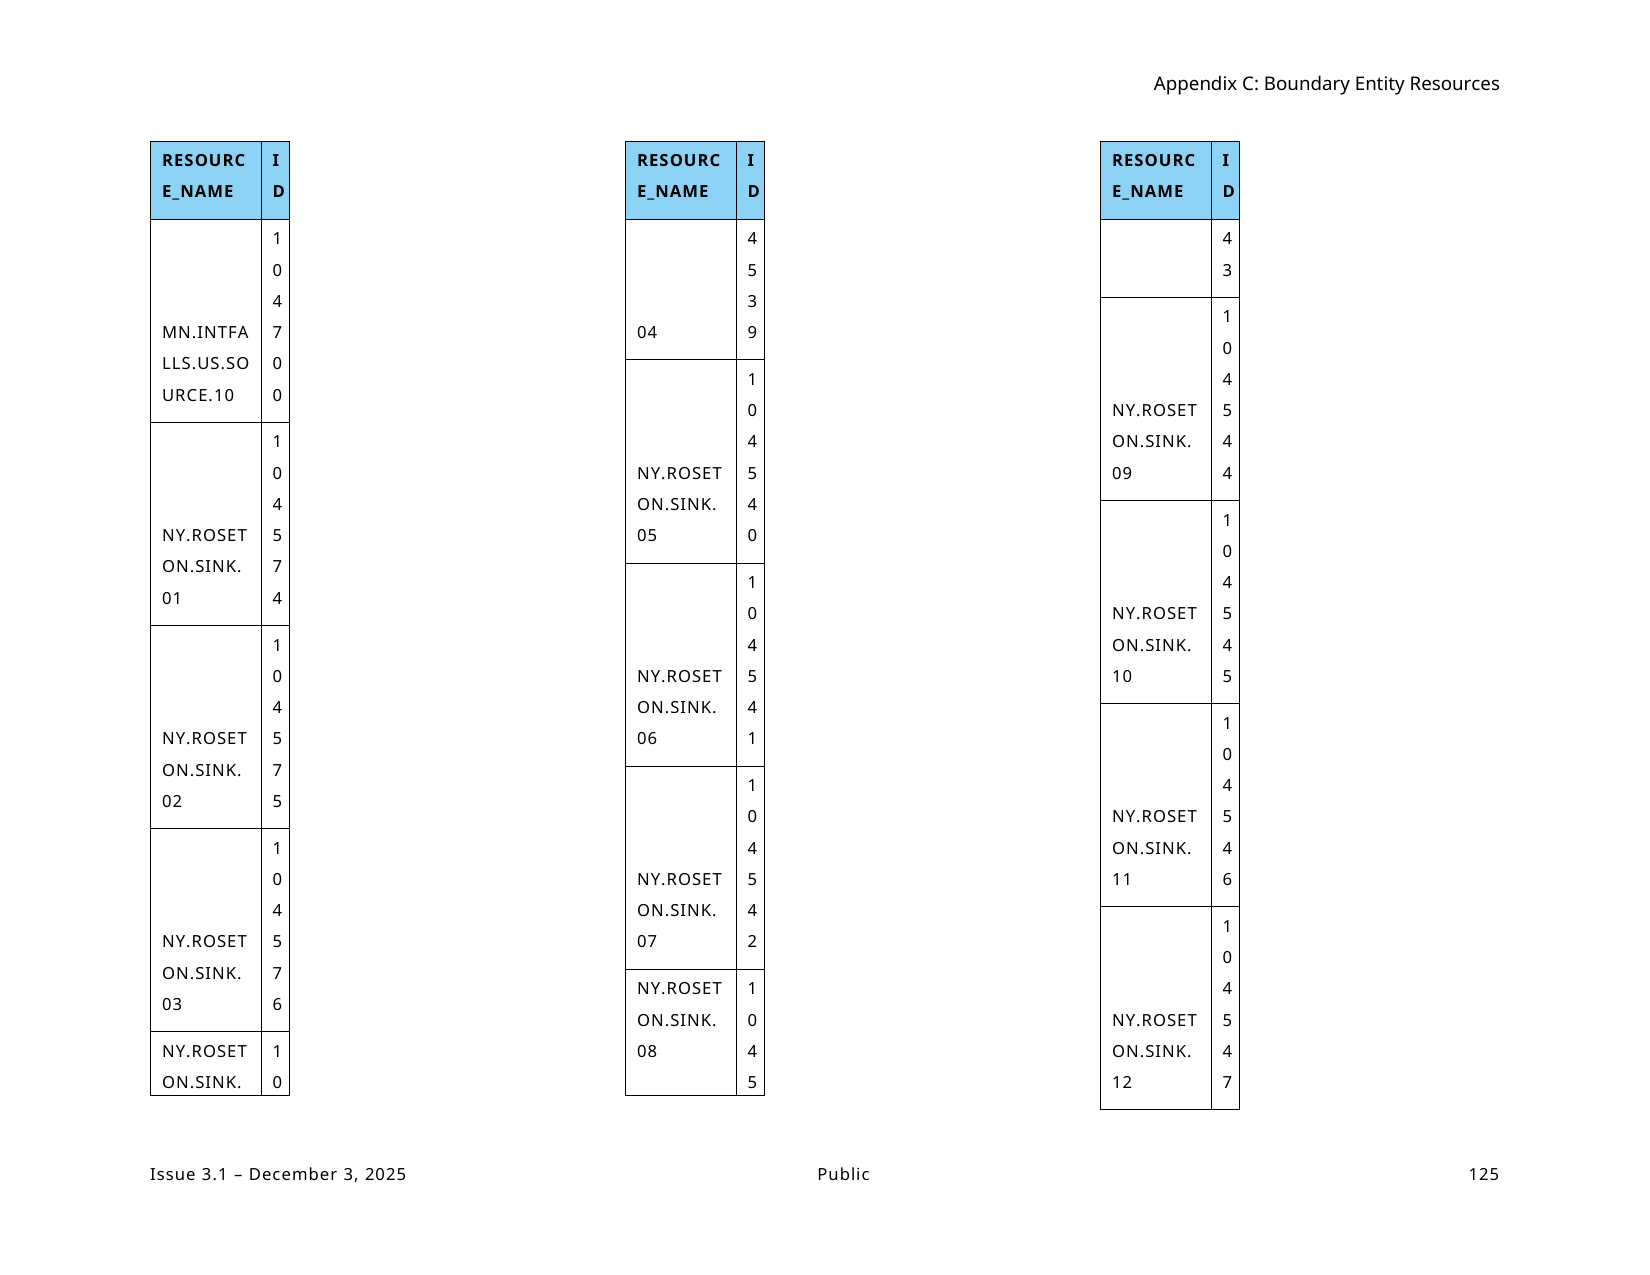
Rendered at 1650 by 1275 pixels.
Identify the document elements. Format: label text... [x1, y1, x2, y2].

table_header RESOURCE_NAME [626, 142, 736, 219]
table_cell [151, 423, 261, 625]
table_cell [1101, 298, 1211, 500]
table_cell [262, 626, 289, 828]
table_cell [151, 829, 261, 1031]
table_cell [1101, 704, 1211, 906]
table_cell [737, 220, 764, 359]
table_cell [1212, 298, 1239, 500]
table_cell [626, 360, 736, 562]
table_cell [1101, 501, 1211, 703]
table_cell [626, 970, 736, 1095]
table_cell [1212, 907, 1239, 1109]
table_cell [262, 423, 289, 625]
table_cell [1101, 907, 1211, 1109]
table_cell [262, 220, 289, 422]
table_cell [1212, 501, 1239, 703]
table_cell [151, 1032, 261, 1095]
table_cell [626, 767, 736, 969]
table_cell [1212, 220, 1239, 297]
table_header ID [737, 142, 764, 219]
table_header ID [1212, 142, 1239, 219]
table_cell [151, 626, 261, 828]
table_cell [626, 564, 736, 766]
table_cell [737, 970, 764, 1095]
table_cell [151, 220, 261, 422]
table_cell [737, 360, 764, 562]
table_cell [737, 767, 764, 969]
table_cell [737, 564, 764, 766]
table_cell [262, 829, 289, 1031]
table_header RESOURCE_NAME [151, 142, 261, 219]
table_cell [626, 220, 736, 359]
table_header ID [262, 142, 289, 219]
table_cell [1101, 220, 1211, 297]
table_header RESOURCE_NAME [1101, 142, 1211, 219]
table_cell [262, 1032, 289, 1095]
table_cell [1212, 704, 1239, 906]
